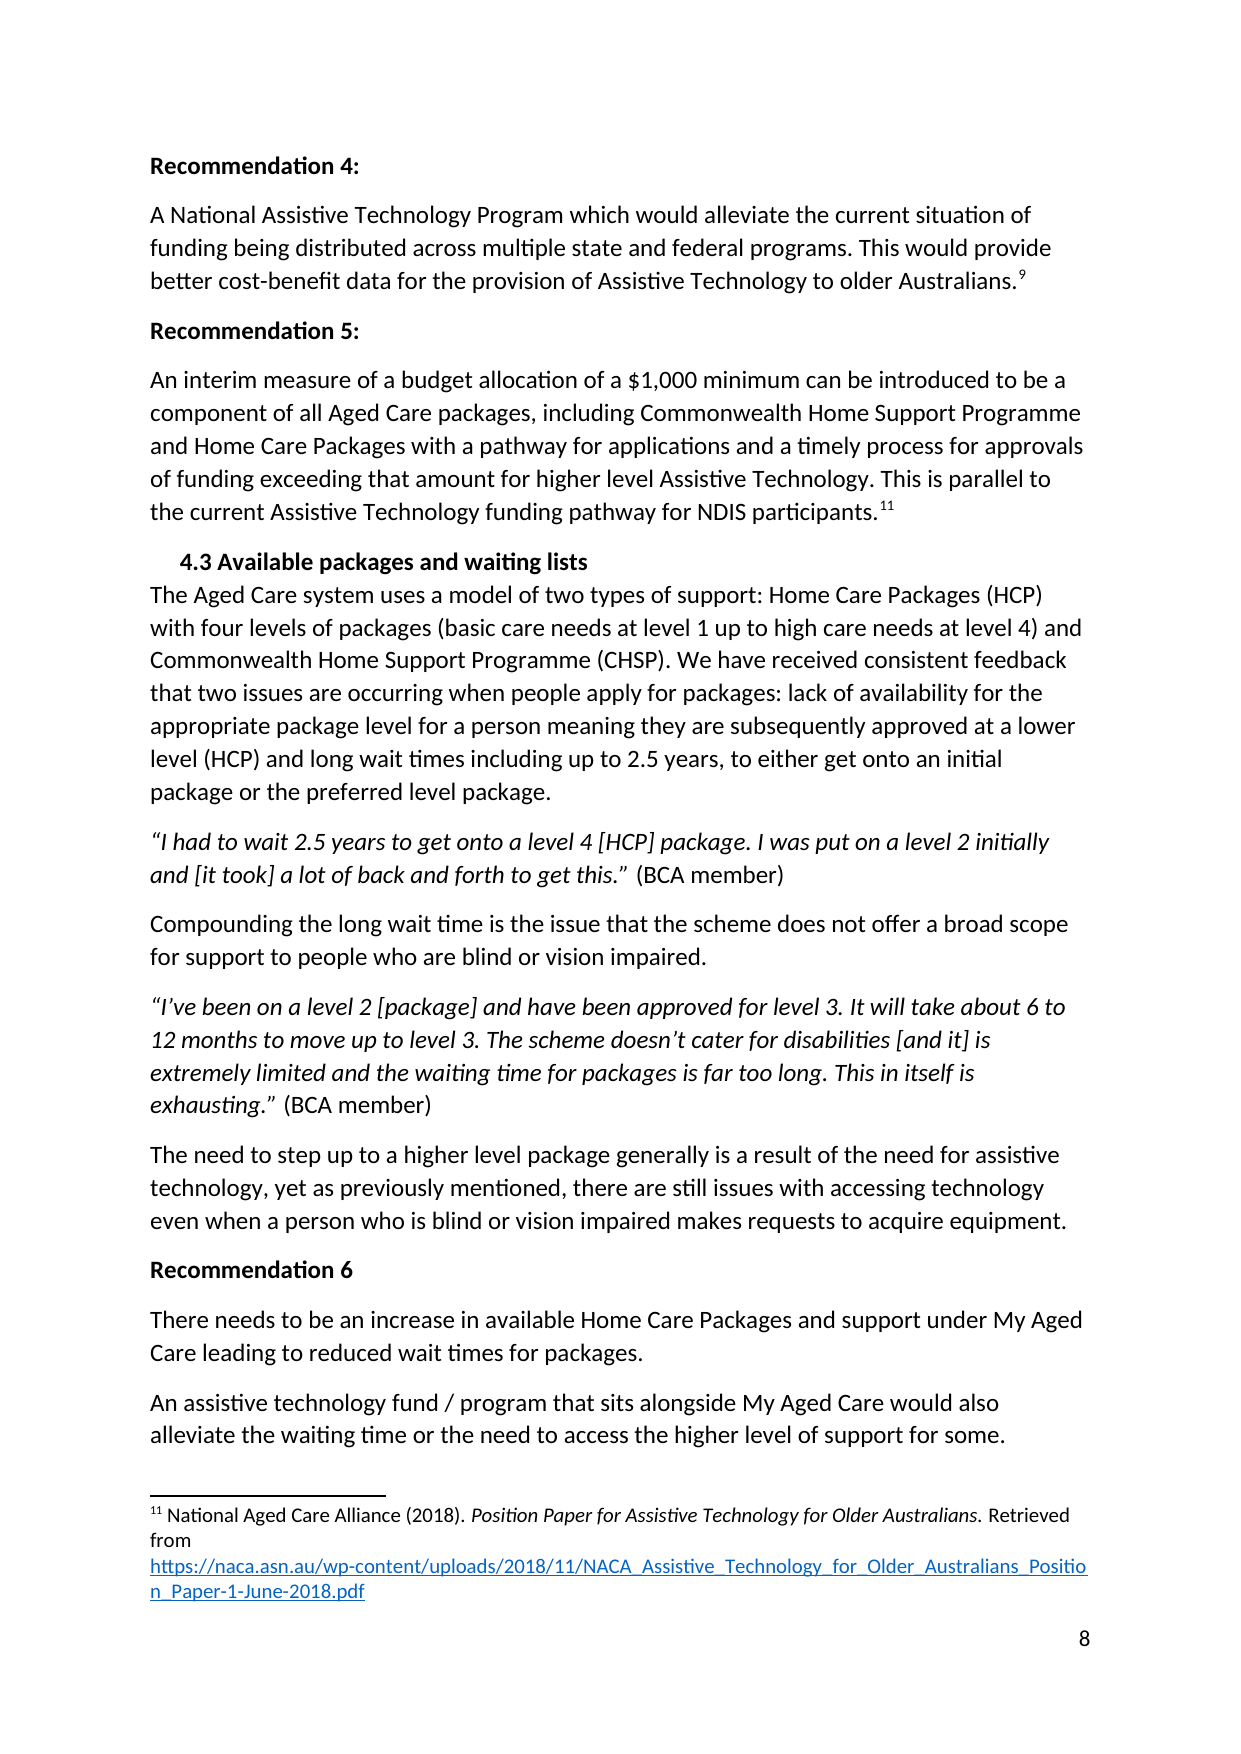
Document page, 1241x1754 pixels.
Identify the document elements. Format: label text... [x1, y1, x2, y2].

text “I’ve been on a level 2 [package] and have been approved for level 3. It will take about 6 to 12 months to move up to level 3. The scheme doesn’t cater for disabilities [and it] is extremely limited and the waiting time for packages is far too long. This in itself is exhausting.” (BCA member) [150, 991, 1090, 1120]
subtitle 4.3 Available packages and waiting lists [179, 546, 1090, 576]
text The need to step up to a higher level package generally is a result of the need for assistive technology, yet as previously mentioned, there are still issues with accessing technology even when a person who is blind or vision impaired makes requests to acquire equipment. [150, 1139, 1090, 1236]
text A National Assistive Technology Program which would alleviate the current situation of funding being distributed across multiple state and federal programs. This would provide better cost-benefit data for the provision of Assistive Technology to older Australians.9 [150, 199, 1090, 296]
text The Aged Care system uses a model of two types of support: Home Care Packages (HCP) with four levels of packages (basic care needs at level 1 up to high care needs at level 4) and Commonwealth Home Support Programme (CHSP). We have received consistent feedback that two issues are occurring when people apply for packages: lack of availability for the appropriate package level for a person meaning they are subsequently approved at a lower level (HCP) and long wait times including up to 2.5 years, to either get onto an initial package or the preferred level package. [150, 579, 1090, 807]
text An assistive technology fund / program that sits alongside My Aged Care would also alleviate the waiting time or the need to access the higher level of support for some. [150, 1387, 1090, 1450]
text Recommendation 4: [150, 150, 1090, 181]
text An interim measure of a budget allocation of a $1,000 minimum can be introduced to be a component of all Aged Care packages, including Commonwealth Home Support Programme and Home Care Packages with a pathway for applications and a timely process for approvals of funding exceeding that amount for higher level Assistive Technology. This is parallel to the current Assistive Technology funding pathway for NDIS participants. [150, 364, 1090, 527]
text Compounding the long wait time is the issue that the scheme does not offer a broad scope for support to people who are blind or vision impaired. [150, 908, 1090, 972]
text “I had to wait 2.5 years to get onto a level 4 [HCP] package. I was put on a level 2 initially and [it took] a lot of back and forth to get this.” (BCA member) [150, 826, 1090, 889]
text There needs to be an increase in available Home Care Packages and support under My Aged Care leading to reduced wait times for packages. [150, 1304, 1090, 1368]
text Recommendation 5: [150, 315, 1090, 346]
text Recommendation 6 [150, 1254, 1090, 1285]
